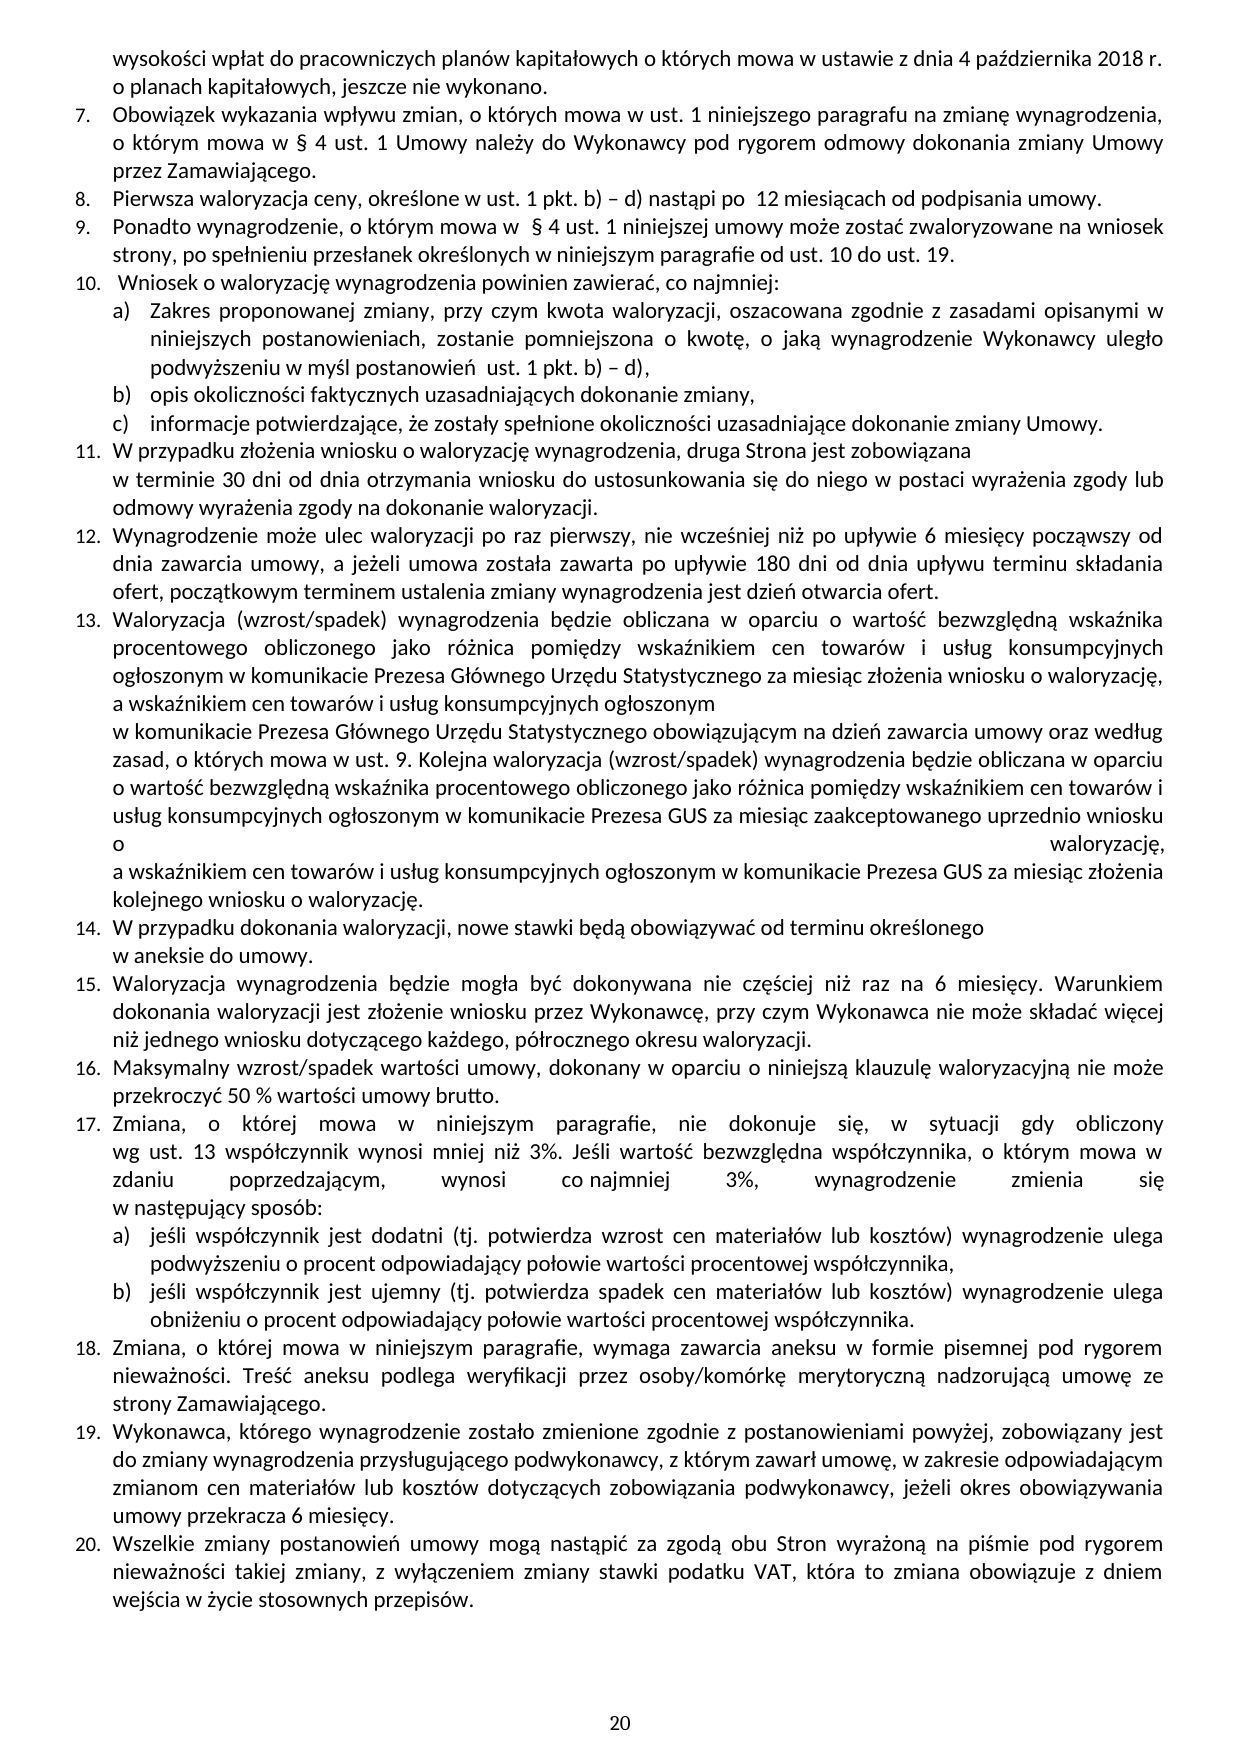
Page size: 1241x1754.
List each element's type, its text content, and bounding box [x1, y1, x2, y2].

list w terminie 30 dni od dnia otrzymania wniosku do ustosunkowania się do niego w postaci wyrażenia zgody lub odmowy wyrażenia zgody na dokonanie waloryzacji. [112, 465, 1165, 521]
list Maksymalny wzrost/spadek wartości umowy, dokonany w oparciu o niniejszą klauzulę waloryzacyjną nie może przekroczyć 50 % wartości umowy brutto. [75, 1053, 1165, 1109]
list jeśli współczynnik jest dodatni (tj. potwierdza wzrost cen materiałów lub kosztów) wynagrodzenie ulega podwyższeniu o procent odpowiadający połowie wartości procentowej współczynnika, [112, 1221, 1165, 1277]
list Pierwsza waloryzacja ceny, określone w ust. 1 pkt. b) – d) nastąpi po 12 miesiącach od podpisania umowy. [75, 184, 1165, 212]
list Zmiana, o której mowa w niniejszym paragrafie, wymaga zawarcia aneksu w formie pisemnej pod rygorem nieważności. Treść aneksu podlega weryfikacji przez osoby/komórkę merytoryczną nadzorującą umowę ze strony Zamawiającego. [75, 1333, 1165, 1417]
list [75, 44, 1165, 100]
list Ponadto wynagrodzenie, o którym mowa w § 4 ust. 1 niniejszej umowy może zostać zwaloryzowane na wniosek strony, po spełnieniu przesłanek określonych w niniejszym paragrafie od ust. 10 do ust. 19. [75, 212, 1165, 268]
list Wynagrodzenie może ulec waloryzacji po raz pierwszy, nie wcześniej niż po upływie 6 miesięcy począwszy od dnia zawarcia umowy, a jeżeli umowa została zawarta po upływie 180 dni od dnia upływu terminu składania ofert, początkowym terminem ustalenia zmiany wynagrodzenia jest dzień otwarcia ofert. [75, 521, 1165, 605]
list Wszelkie zmiany postanowień umowy mogą nastąpić za zgodą obu Stron wyrażoną na piśmie pod rygorem nieważności takiej zmiany, z wyłączeniem zmiany stawki podatku VAT, która to zmiana obowiązuje z dniem wejścia w życie stosownych przepisów. [75, 1529, 1165, 1613]
list Wniosek o waloryzację wynagrodzenia powinien zawierać, co najmniej: [75, 268, 1165, 297]
list Zmiana, o której mowa w niniejszym paragrafie, nie dokonuje się, w sytuacji gdy obliczony wg ust. 13 współczynnik wynosi mniej niż 3%. Jeśli wartość bezwzględna współczynnika, o którym mowa w zdaniu poprzedzającym, wynosi co najmniej 3%, wynagrodzenie zmienia się w następujący sposób: [75, 1109, 1165, 1221]
list w komunikacie Prezesa Głównego Urzędu Statystycznego obowiązującym na dzień zawarcia umowy oraz według zasad, o których mowa w ust. 9. Kolejna waloryzacja (wzrost/spadek) wynagrodzenia będzie obliczana w oparciu o wartość bezwzględną wskaźnika procentowego obliczonego jako różnica pomiędzy wskaźnikiem cen towarów i usług konsumpcyjnych ogłoszonym w komunikacie Prezesa GUS za miesiąc zaakceptowanego uprzednio wniosku o waloryzację, a wskaźnikiem cen towarów i usług konsumpcyjnych ogłoszonym w komunikacie Prezesa GUS za miesiąc złożenia kolejnego wniosku o waloryzację. [112, 717, 1165, 913]
list Wykonawca, którego wynagrodzenie zostało zmienione zgodnie z postanowieniami powyżej, zobowiązany jest do zmiany wynagrodzenia przysługującego podwykonawcy, z którym zawarł umowę, w zakresie odpowiadającym zmianom cen materiałów lub kosztów dotyczących zobowiązania podwykonawcy, jeżeli okres obowiązywania umowy przekracza 6 miesięcy. [75, 1417, 1165, 1529]
list W przypadku złożenia wniosku o waloryzację wynagrodzenia, druga Strona jest zobowiązana [75, 437, 1165, 465]
list informacje potwierdzające, że zostały spełnione okoliczności uzasadniające dokonanie zmiany Umowy. [112, 409, 1165, 437]
list opis okoliczności faktycznych uzasadniających dokonanie zmiany, [112, 381, 1165, 409]
list Obowiązek wykazania wpływu zmian, o których mowa w ust. 1 niniejszego paragrafu na zmianę wynagrodzenia, o którym mowa w § 4 ust. 1 Umowy należy do Wykonawcy pod rygorem odmowy dokonania zmiany Umowy przez Zamawiającego. [75, 100, 1165, 184]
list Zakres proponowanej zmiany, przy czym kwota waloryzacji, oszacowana zgodnie z zasadami opisanymi w niniejszych postanowieniach, zostanie pomniejszona o kwotę, o jaką wynagrodzenie Wykonawcy uległo podwyższeniu w myśl postanowień ust. 1 pkt. b) – d), [112, 297, 1165, 381]
list Waloryzacja wynagrodzenia będzie mogła być dokonywana nie częściej niż raz na 6 miesięcy. Warunkiem dokonania waloryzacji jest złożenie wniosku przez Wykonawcę, przy czym Wykonawca nie może składać więcej niż jednego wniosku dotyczącego każdego, półrocznego okresu waloryzacji. [75, 969, 1165, 1053]
list Waloryzacja (wzrost/spadek) wynagrodzenia będzie obliczana w oparciu o wartość bezwzględną wskaźnika procentowego obliczonego jako różnica pomiędzy wskaźnikiem cen towarów i usług konsumpcyjnych ogłoszonym w komunikacie Prezesa Głównego Urzędu Statystycznego za miesiąc złożenia wniosku o waloryzację, a wskaźnikiem cen towarów i usług konsumpcyjnych ogłoszonym [75, 605, 1165, 717]
list W przypadku dokonania waloryzacji, nowe stawki będą obowiązywać od terminu określonego [75, 913, 1165, 941]
list jeśli współczynnik jest ujemny (tj. potwierdza spadek cen materiałów lub kosztów) wynagrodzenie ulega obniżeniu o procent odpowiadający połowie wartości procentowej współczynnika. [112, 1277, 1165, 1333]
list w aneksie do umowy. [112, 941, 1165, 969]
